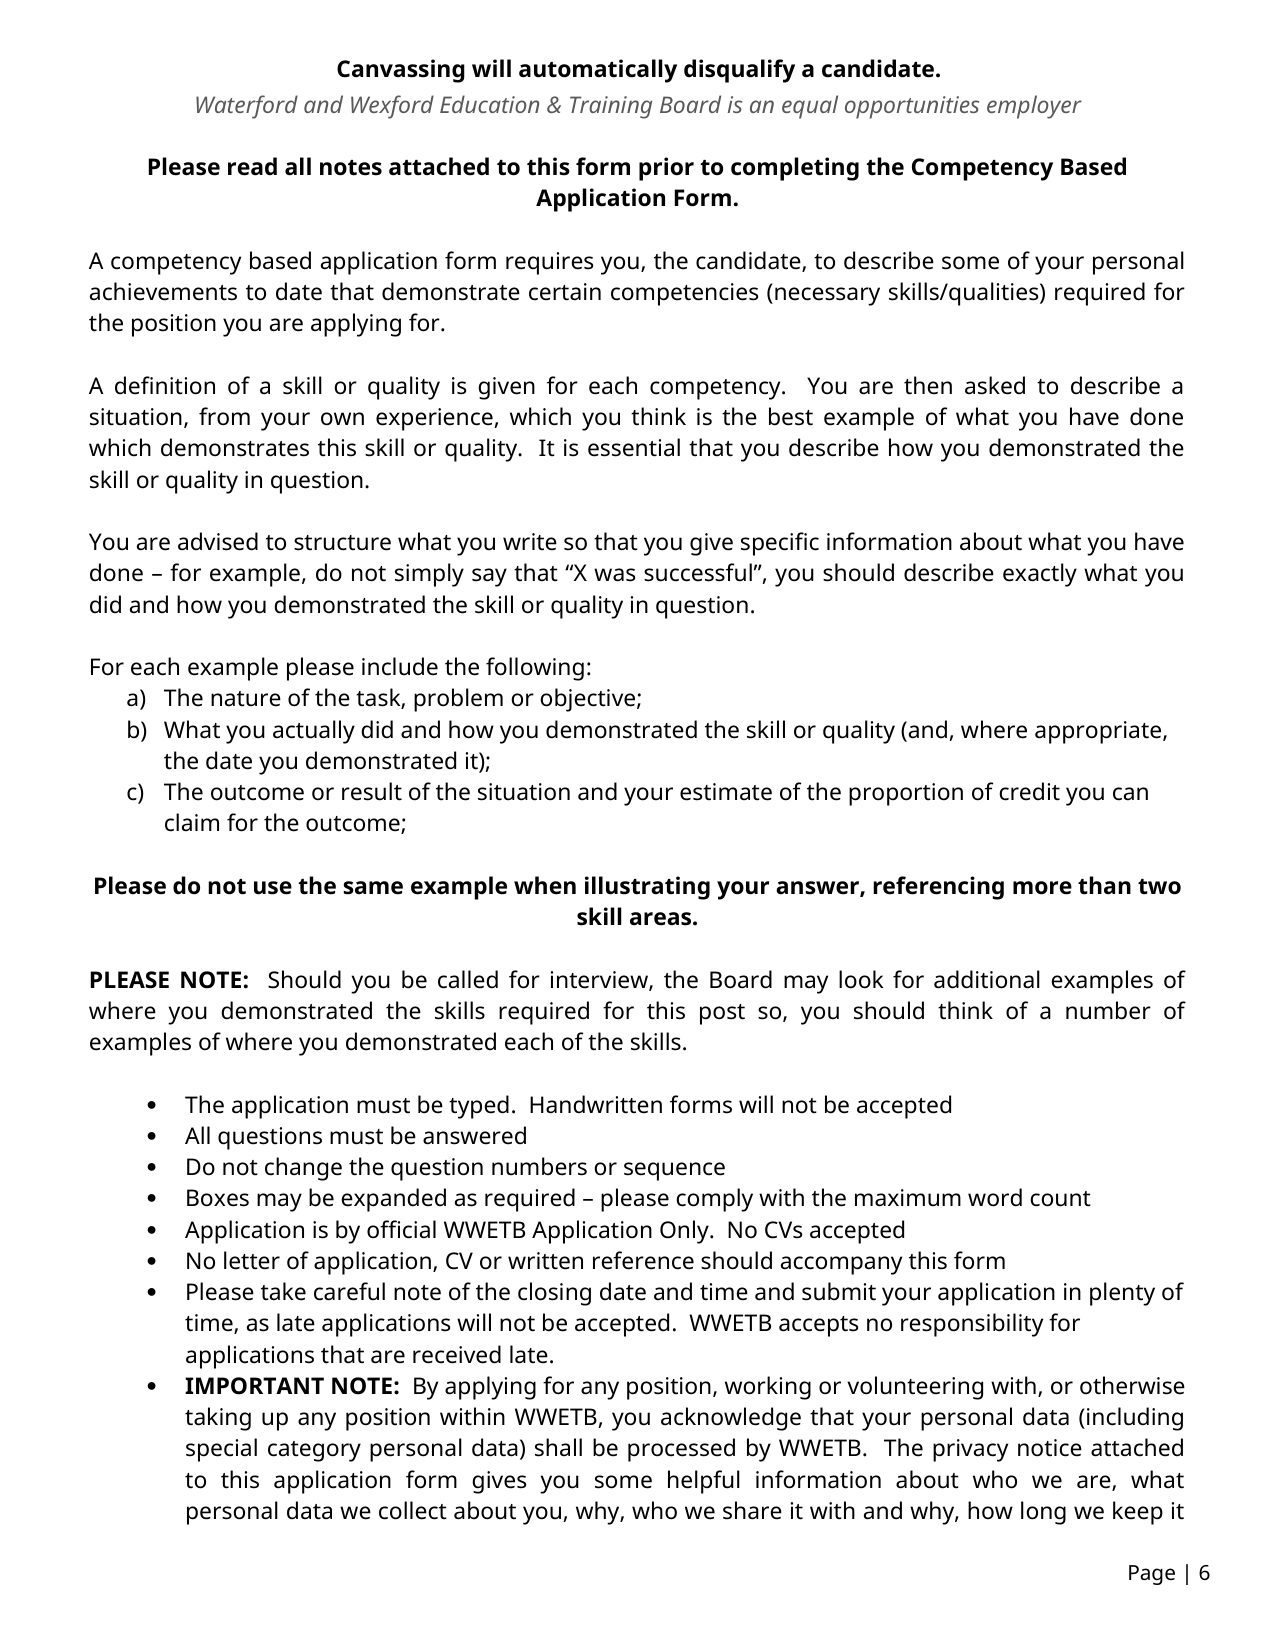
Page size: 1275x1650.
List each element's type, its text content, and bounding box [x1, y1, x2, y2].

text Please do not use the same example when illustrating your answer, referencing more than two skill areas. [89, 870, 1186, 932]
text PLEASE NOTE: Should you be called for interview, the Board may look for additional examples of where you demonstrated the skills required for this post so, you should think of a number of examples of where you demonstrated each of the skills. [89, 963, 1186, 1057]
text You are advised to structure what you write so that you give specific information about what you have done – for example, do not simply say that “X was successful”, you should describe exactly what you did and how you demonstrated the skill or quality in question. [89, 526, 1186, 620]
text Please read all notes attached to this form prior to completing the Competency Based Application Form. [89, 151, 1186, 213]
list Do not change the question numbers or sequence [148, 1151, 1186, 1182]
text For each example please include the following: [89, 651, 1186, 682]
list The application must be typed. Handwritten forms will not be accepted [148, 1088, 1186, 1120]
list Boxes may be expanded as required – please comply with the maximum word count [148, 1182, 1186, 1213]
text A definition of a skill or quality is given for each competency. You are then asked to describe a situation, from your own experience, which you think is the best example of what you have done which demonstrates this skill or quality. It is essential that you describe how you demonstrated the skill or quality in question. [89, 370, 1186, 495]
list What you actually did and how you demonstrated the skill or quality (and, where appropriate, the date you demonstrated it); [126, 713, 1186, 776]
list The outcome or result of the situation and your estimate of the proportion of credit you can claim for the outcome; [126, 776, 1186, 838]
text A competency based application form requires you, the candidate, to describe some of your personal achievements to date that demonstrate certain competencies (necessary skills/qualities) required for the position you are applying for. [89, 245, 1186, 338]
list Please take careful note of the closing date and time and submit your application in plenty of time, as late applications will not be accepted. WWETB accepts no responsibility for applications that are received late. [148, 1276, 1186, 1370]
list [148, 1370, 1186, 1526]
list The nature of the task, problem or objective; [126, 682, 1186, 713]
list Application is by official WWETB Application Only. No CVs accepted [148, 1213, 1186, 1245]
subtitle Waterford and Wexford Education & Training Board is an equal opportunities employer [89, 88, 1189, 120]
list All questions must be answered [148, 1120, 1186, 1151]
text Canvassing will automatically disqualify a candidate. [89, 53, 1189, 84]
list No letter of application, CV or written reference should accompany this form [148, 1245, 1186, 1276]
